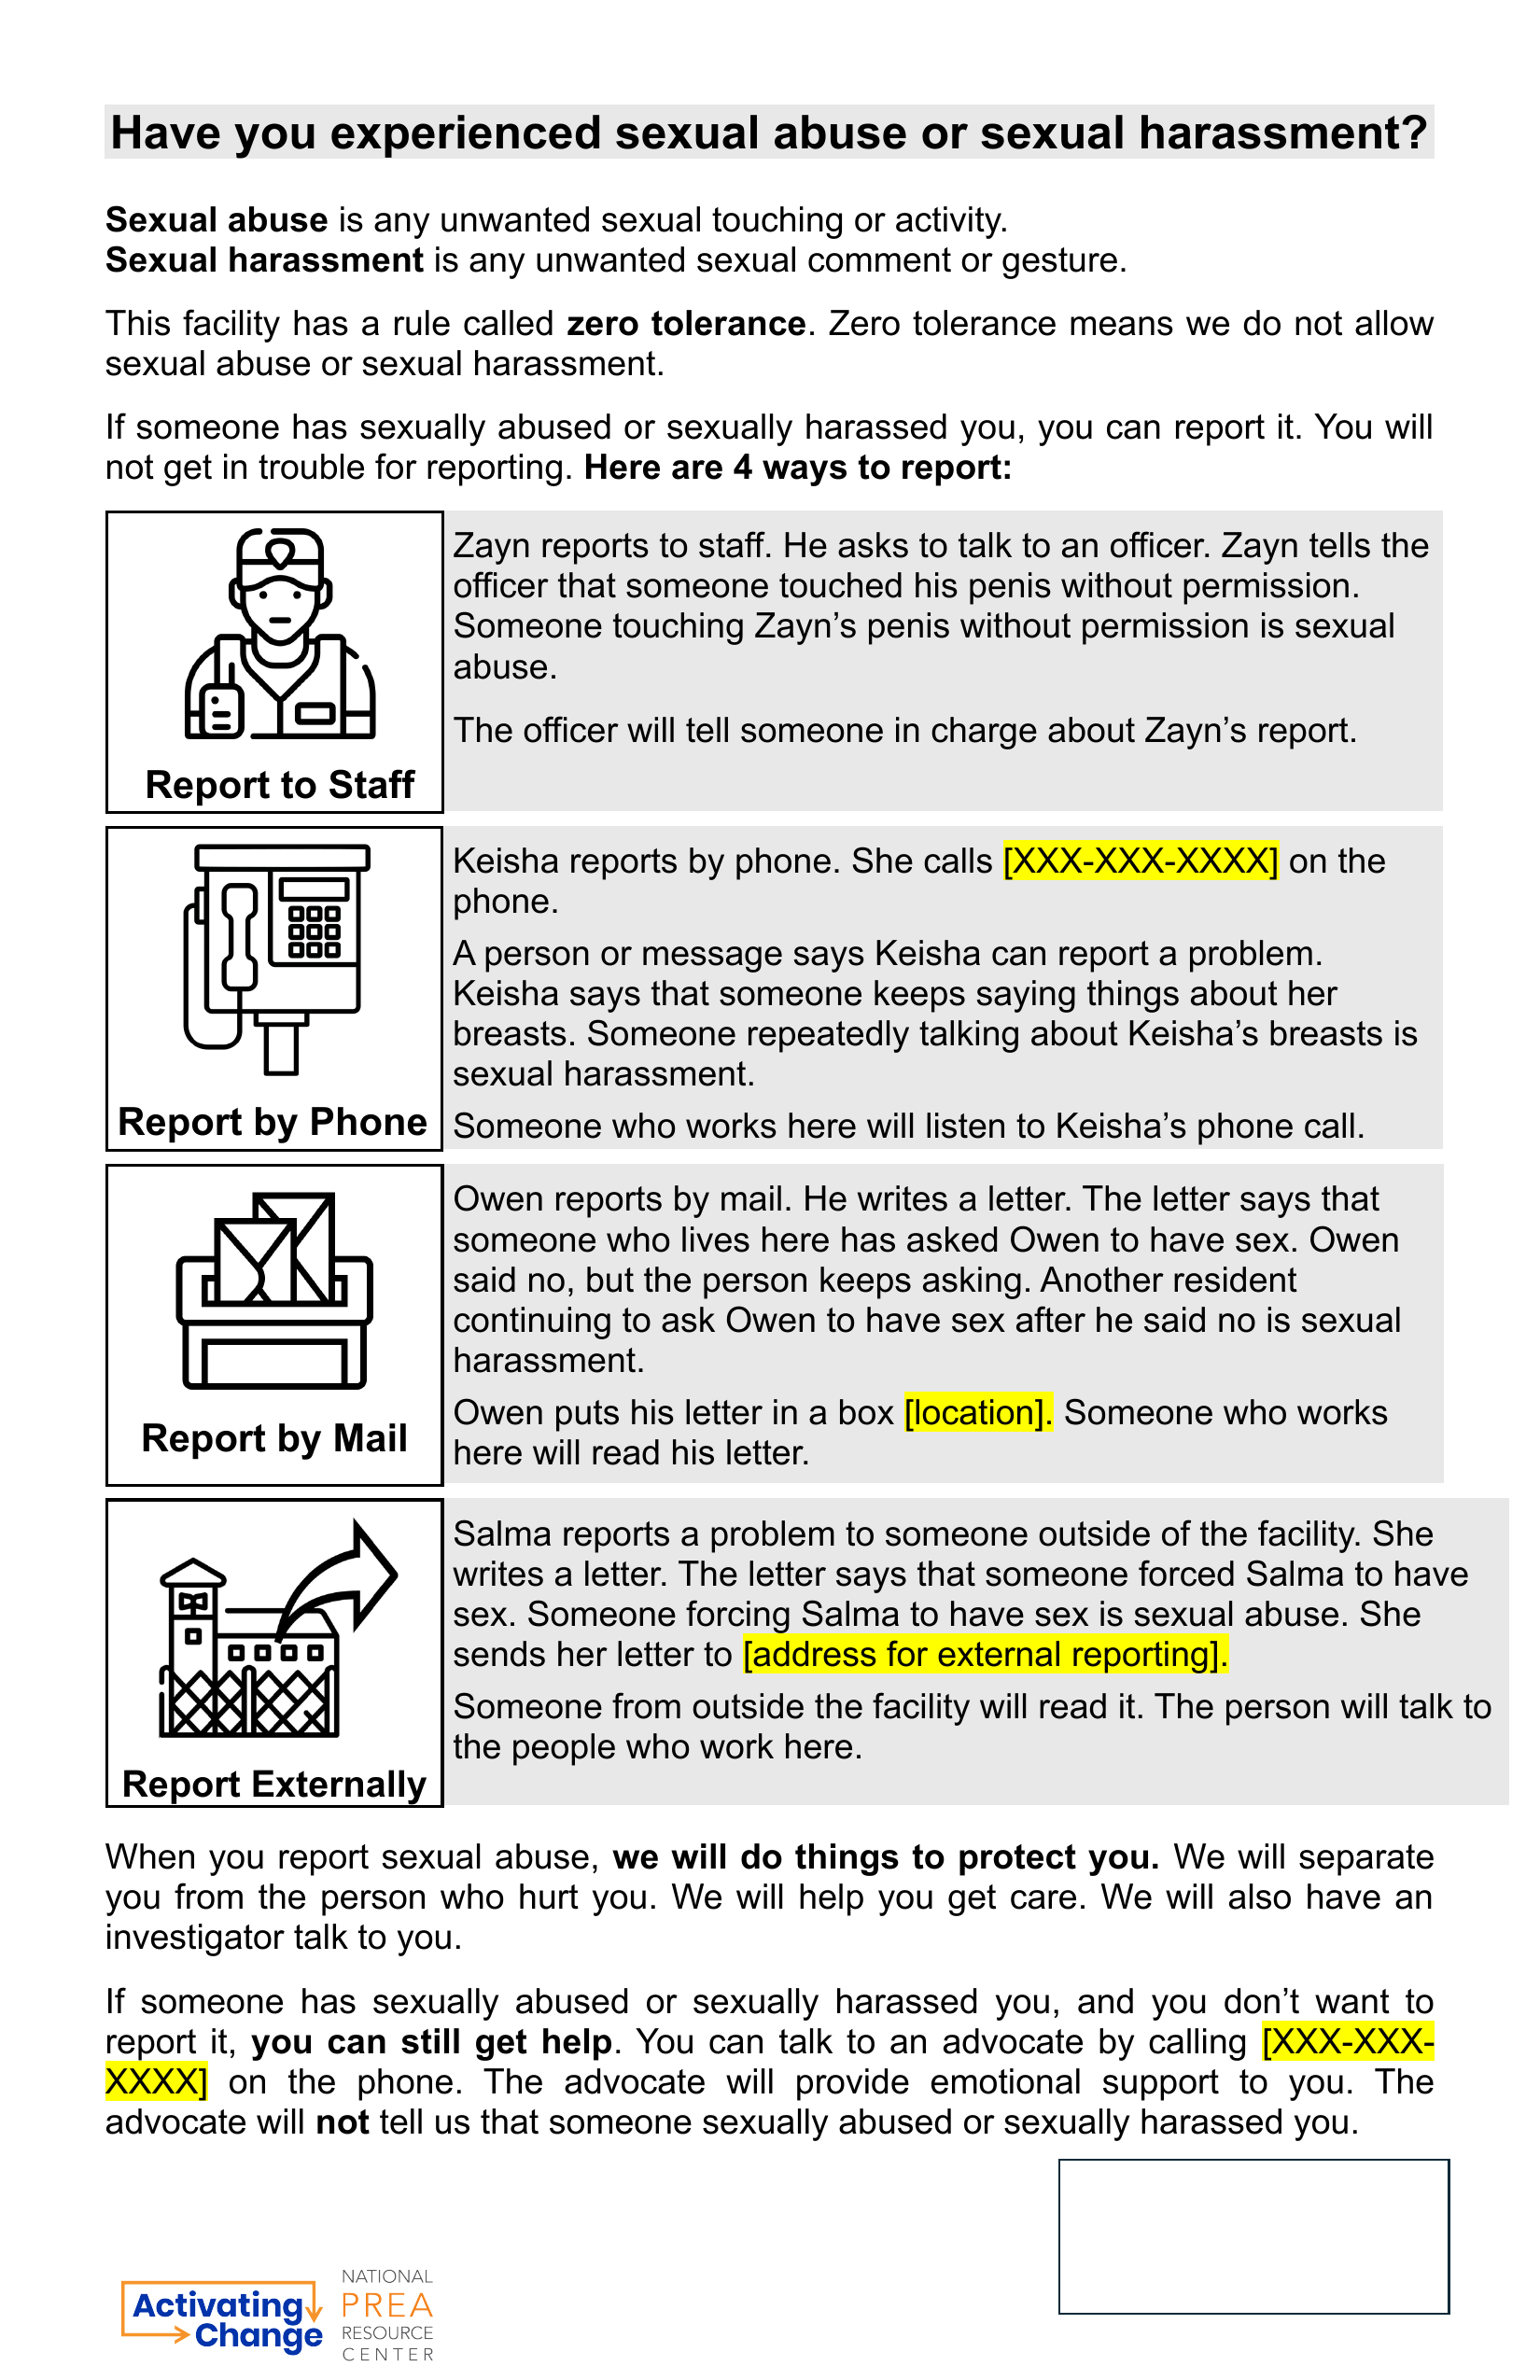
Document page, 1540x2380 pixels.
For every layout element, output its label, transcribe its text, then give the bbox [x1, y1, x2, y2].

picture [105, 2268, 437, 2366]
picture [173, 1190, 376, 1393]
picture [142, 1517, 407, 1740]
text Sexual harassment is any unwanted sexual comment or gesture. [105, 239, 1435, 279]
text When you report sexual abuse, we will do things to protect you. We will separate you from the person who hurt you. We will help you get care. We will also have an investigator talk to you. [105, 1836, 1435, 1957]
text Have you experienced sexual abuse or sexual harassment? [105, 105, 1435, 159]
text This facility has a rule called zero tolerance. Zero tolerance means we do not allow sexual abuse or sexual harassment. [105, 302, 1435, 384]
table_header Report by Phone [108, 829, 441, 1149]
text Sexual abuse is any unwanted sexual touching or activity. [105, 199, 1435, 239]
table_header Owen reports by mail. He writes a letter. The letter says that someone who lives here has asked Owen to have sex. Owen said no, but the person keeps asking. Another resident continuing to ask Owen to have sex after he said no is sexual harassment. Owen puts his letter in a box [location]. Someone who works here will read his letter. [444, 1164, 1444, 1483]
picture [175, 528, 385, 739]
table_header Zayn reports to staff. He asks to talk to an officer. Zayn tells the officer that someone touched his penis without permission. Someone touching Zayn’s penis without permission is sexual abuse. The officer will tell someone in charge about Zayn’s report. [444, 511, 1443, 811]
table_header Salma reports a problem to someone outside of the facility. She writes a letter. The letter says that someone forced Salma to have sex. Someone forcing Salma to have sex is sexual abuse. She sends her letter to [address for external reporting]. Someone from outside the facility will read it. The person will talk to the people who work here. [444, 1498, 1509, 1805]
table_header Report Externally [108, 1502, 441, 1805]
picture [161, 844, 393, 1076]
table_header Keisha reports by phone. She calls [XXX-XXX-XXXX] on the phone. A person or message says Keisha can report a problem. Keisha says that someone keeps saying things about her breasts. Someone repeatedly talking about Keisha’s breasts is sexual harassment. Someone who works here will listen to Keisha’s phone call. [443, 826, 1443, 1149]
table_header Report to Staff [108, 513, 441, 811]
text If someone has sexually abused or sexually harassed you, and you don’t want to report it, you can still get help. You can talk to an advocate by calling [XXX-XXX-XXXX] on the phone. The advocate will provide emotional support to you. The advocate will not tell us that someone sexually abused or sexually harassed you. [105, 1981, 1435, 2141]
table_header Report by Mail [108, 1167, 441, 1483]
text If someone has sexually abused or sexually harassed you, you can report it. You will not get in trouble for reporting. Here are 4 ways to report: [105, 407, 1435, 487]
